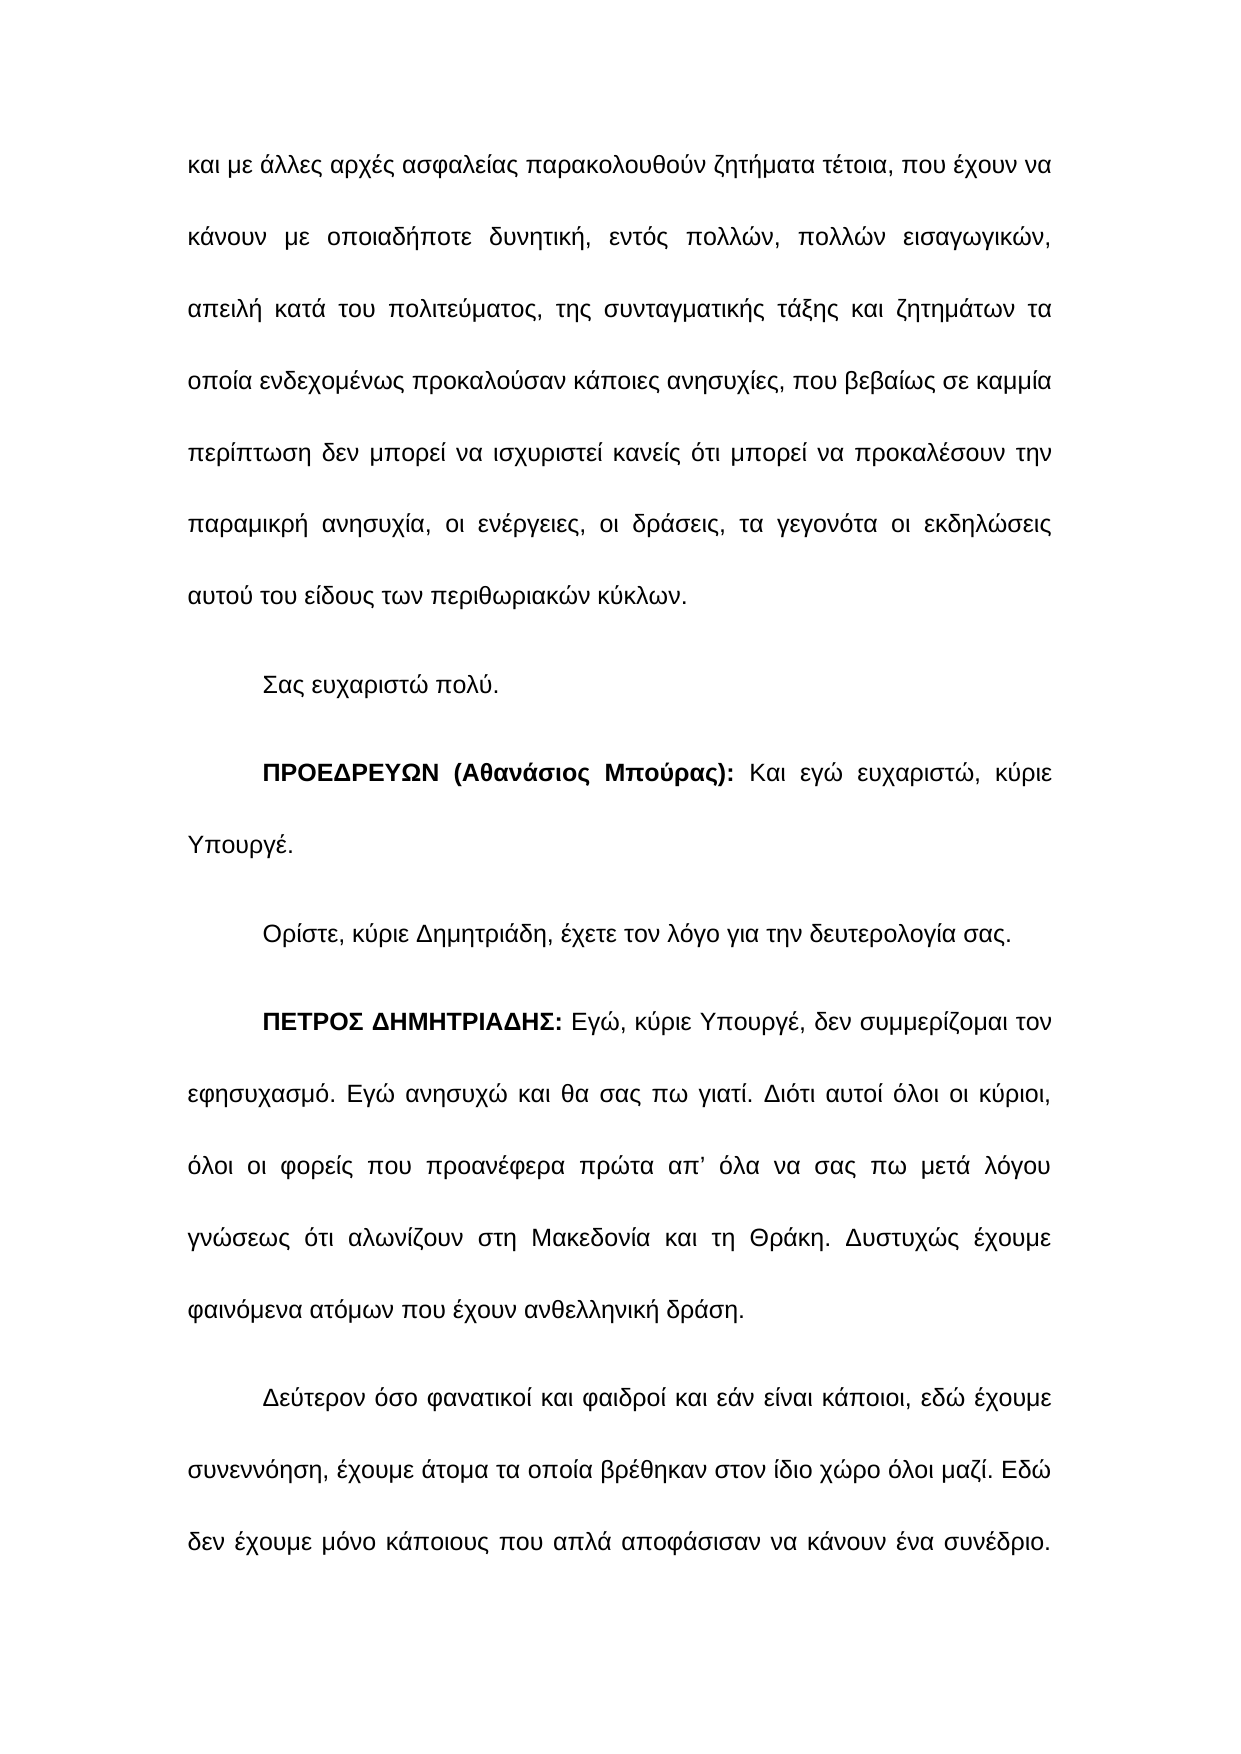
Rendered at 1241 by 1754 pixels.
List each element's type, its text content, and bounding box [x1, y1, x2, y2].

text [187, 150, 1053, 610]
text Ορίστε, κύριε Δημητριάδη, έχετε τον λόγο για την δευτερολογία σας. [187, 919, 1053, 947]
text Σας ευχαριστώ πολύ. [187, 670, 1053, 698]
text ΠΕΤΡΟΣ ΔΗΜΗΤΡΙΑΔΗΣ: Εγώ, κύριε Υπουργέ, δεν συμμερίζομαι τον εφησυχασμό. Εγώ ανησυχώ και θα σας πω γιατί. Διότι αυτοί όλοι οι κύριοι, όλοι οι φορείς που προανέφερα πρώτα απ’ όλα να σας πω μετά λόγου γνώσεως ότι αλωνίζουν στη Μακεδονία και τη Θράκη. Δυστυχώς έχουμε φαινόμενα ατόμων που έχουν ανθελληνική δράση. [187, 1007, 1053, 1323]
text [187, 1383, 1053, 1556]
text ΠΡΟΕΔΡΕΥΩΝ (Αθανάσιος Μπούρας): Και εγώ ευχαριστώ, κύριε Υπουργέ. [187, 758, 1053, 859]
